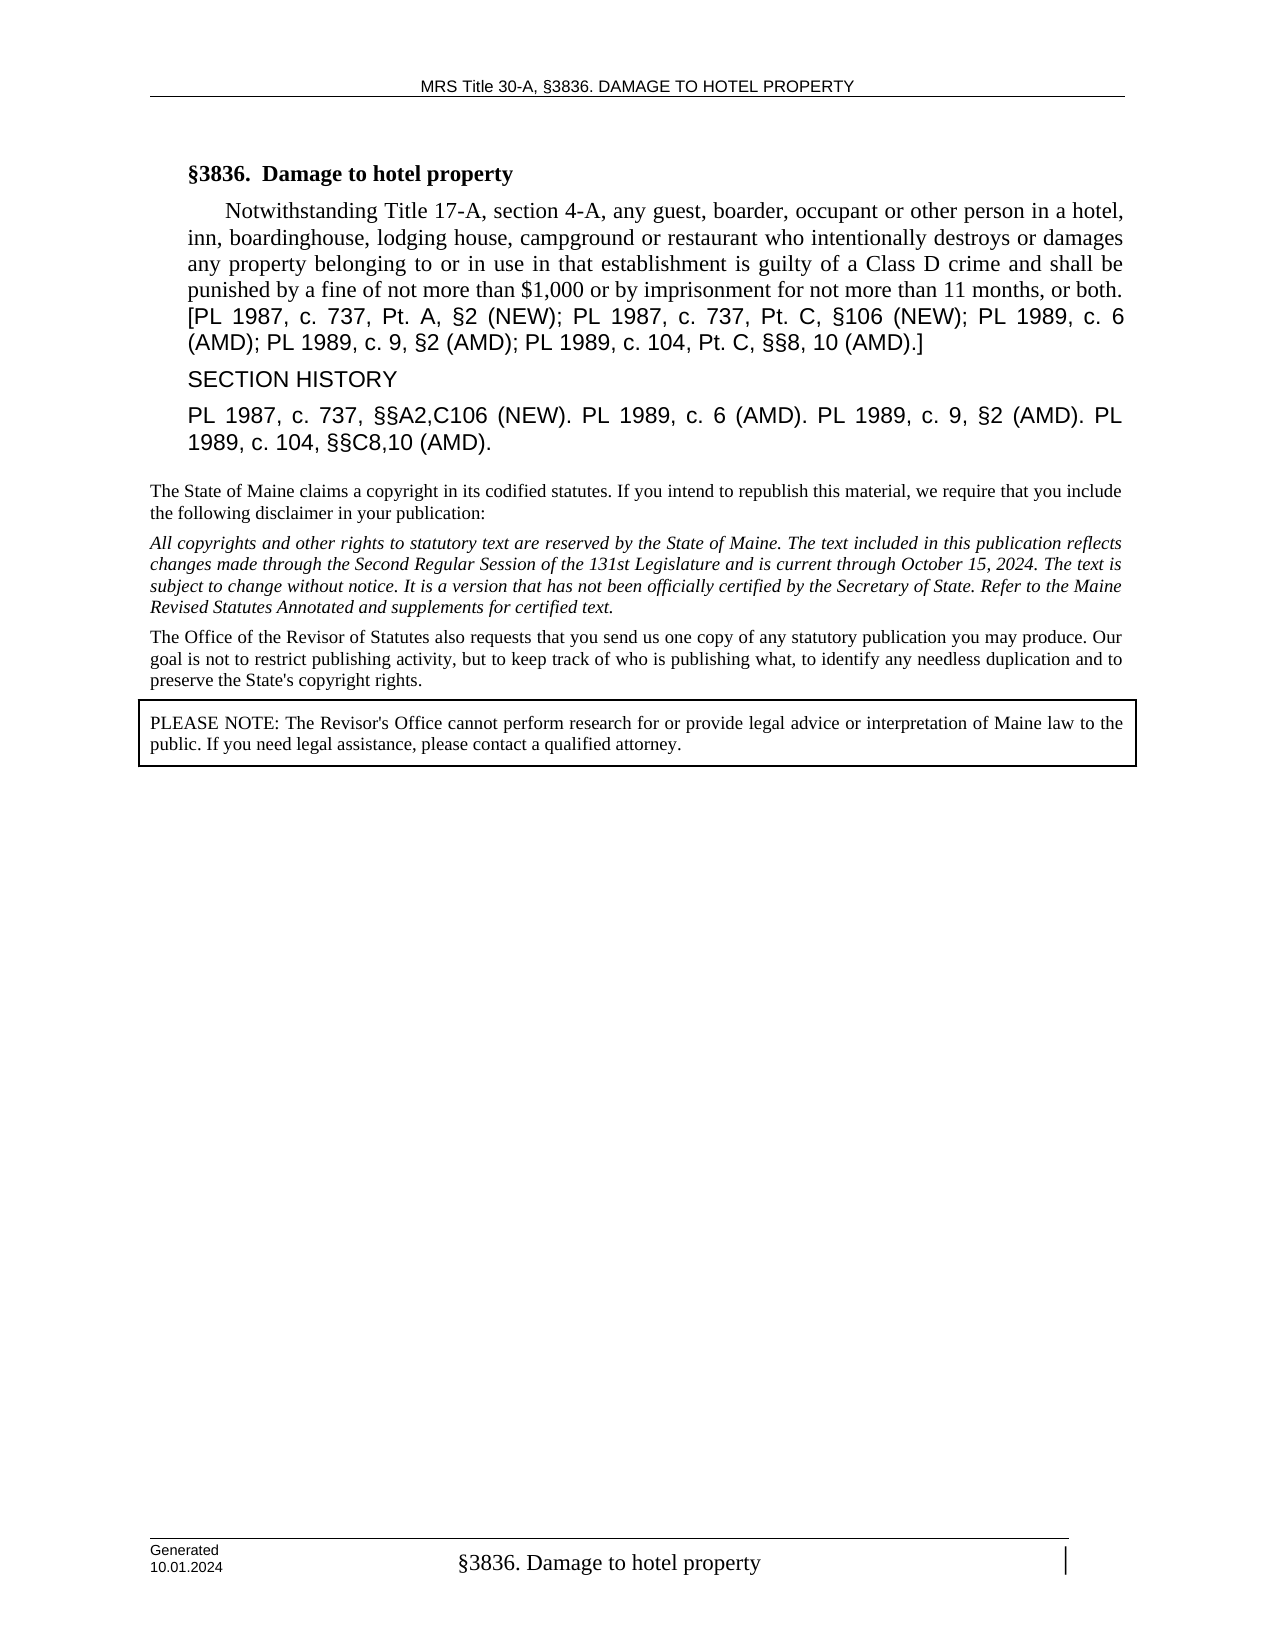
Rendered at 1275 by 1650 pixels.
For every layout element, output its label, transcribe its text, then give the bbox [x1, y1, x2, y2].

text PL 1987, c. 737, §§A2,C106 (NEW). PL 1989, c. 6 (AMD). PL 1989, c. 9, §2 (AMD). PL 1989, c. 104, §§C8,10 (AMD). [187, 402, 1125, 455]
text SECTION HISTORY [187, 366, 1125, 392]
text The Office of the Revisor of Statutes also requests that you send us one copy of any statutory publication you may produce. Our goal is not to restrict publishing activity, but to keep track of who is publishing what, to identify any needless duplication and to preserve the State's copyright rights. [150, 626, 1125, 691]
text Notwithstanding Title 17‑A, section 4‑A, any guest, boarder, occupant or other person in a hotel, inn, boardinghouse, lodging house, campground or restaurant who intentionally destroys or damages any property belonging to or in use in that establishment is guilty of a Class D crime and shall be punished by a fine of not more than $1,000 or by imprisonment for not more than 11 months, or both. [PL 1987, c. 737, Pt. A, §2 (NEW); PL 1987, c. 737, Pt. C, §106 (NEW); PL 1989, c. 6 (AMD); PL 1989, c. 9, §2 (AMD); PL 1989, c. 104, Pt. C, §§8, 10 (AMD).] [187, 197, 1125, 355]
text All copyrights and other rights to statutory text are reserved by the State of Maine. The text included in this publication reflects changes made through the Second Regular Session of the 131st Legislature and is current through October 15, 2024 . The text is subject to change without notice. It is a version that has not been officially certified by the Secretary of State. Refer to the Maine Revised Statutes Annotated and supplements for certified text. [150, 532, 1125, 618]
text PLEASE NOTE: The Revisor's Office cannot perform research for or provide legal advice or interpretation of Maine law to the public. If you need legal assistance, please contact a qualified attorney. [140, 701, 1135, 765]
text The State of Maine claims a copyright in its codified statutes. If you intend to republish this material, we require that you include the following disclaimer in your publication: [150, 480, 1125, 523]
text §3836. Damage to hotel property [187, 160, 1125, 187]
